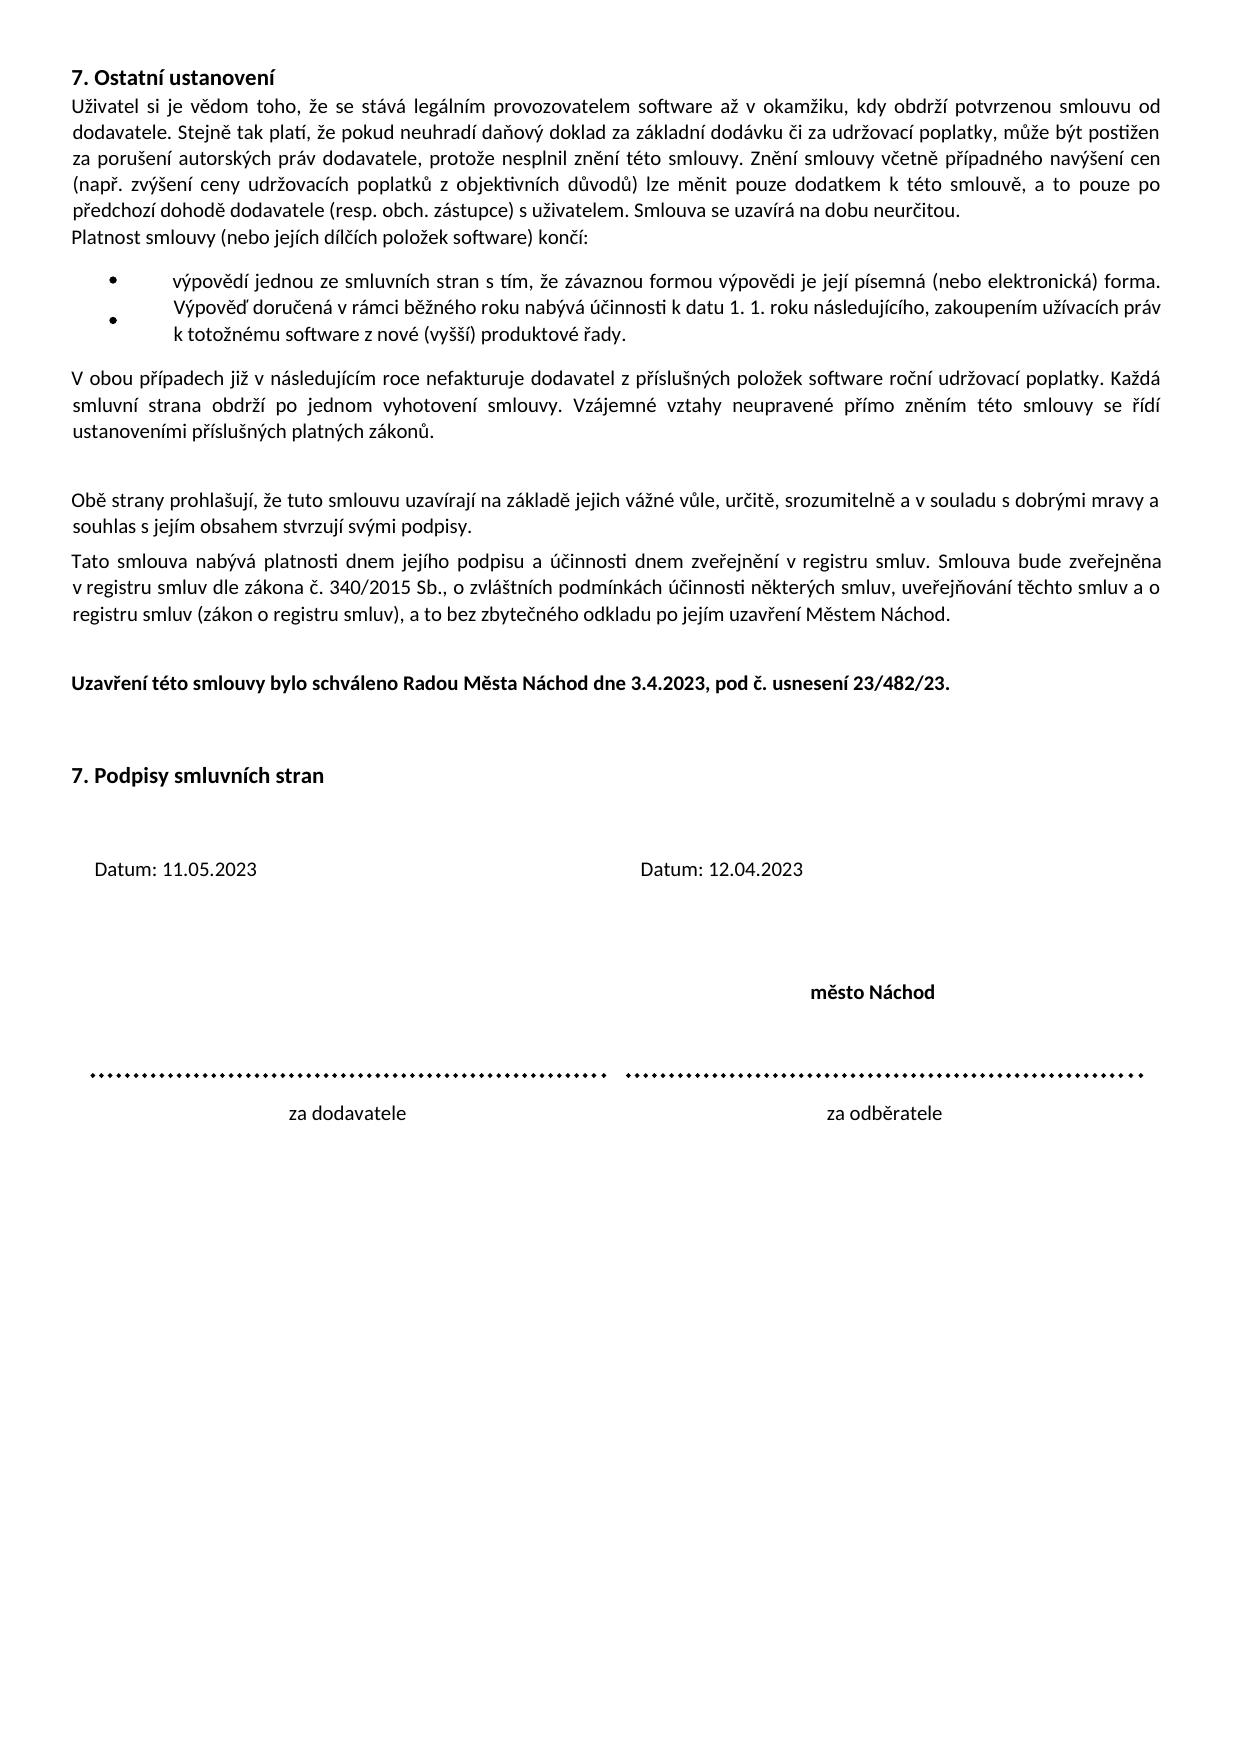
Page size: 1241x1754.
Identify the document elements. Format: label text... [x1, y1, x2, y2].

subtitle 7. Podpisy smluvních stran [71, 761, 1162, 789]
text Obě strany prohlašují, že tuto smlouvu uzavírají na základě jejich vážné vůle, určitě, srozumitelně a v souladu s dobrými mravy a souhlas s jejím obsahem stvrzují svými podpisy. [71, 487, 1162, 539]
text Platnost smlouvy (nebo jejích dílčích položek software) končí: [71, 224, 1162, 249]
text Uživatel si je vědom toho, že se stává legálním provozovatelem software až v okamžiku, kdy obdrží potvrzenou smlouvu od dodavatele. Stejně tak platí, že pokud neuhradí daňový doklad za základní dodávku či za udržovací poplatky, může být postižen za porušení autorských práv dodavatele, protože nesplnil znění této smlouvy. Znění smlouvy včetně případného navýšení cen (např. zvýšení ceny udržovacích poplatků z objektivních důvodů) lze měnit pouze dodatkem k této smlouvě, a to pouze po předchozí dohodě dodavatele (resp. obch. zástupce) s uživatelem. Smlouva se uzavírá na dobu neurčitou. [71, 93, 1162, 223]
subtitle 7. Ostatní ustanovení [71, 63, 1162, 91]
text Tato smlouva nabývá platnosti dnem jejího podpisu a účinnosti dnem zveřejnění v registru smluv. Smlouva bude zveřejněna v registru smluv dle zákona č. 340/2015 Sb., o zvláštních podmínkách účinnosti některých smluv, uveřejňování těchto smluv a o registru smluv (zákon o registru smluv), a to bez zbytečného odkladu po jejím uzavření Městem Náchod. [71, 548, 1162, 626]
text Uzavření této smlouvy bylo schváleno Radou Města Náchod dne 3.4.2023, pod č. usnesení 23/482/23. [71, 670, 1162, 696]
text město Náchod [94, 979, 1151, 1004]
text výpovědí jednou ze smluvních stran s tím, že závaznou formou výpovědi je její písemná (nebo elektronická) forma. Výpověď doručená v rámci běžného roku nabývá účinnosti k datu 1. 1. roku následujícího, zakoupením užívacích práv k totožnému software z nové (vyšší) produktové řady. [110, 268, 1162, 346]
text Datum: 11.05.2023 Datum: 12.04.2023 [94, 856, 1151, 882]
text V obou případech již v následujícím roce nefakturuje dodavatel z příslušných položek software roční udržovací poplatky. Každá smluvní strana obdrží po jednom vyhotovení smlouvy. Vzájemné vztahy neupravené přímo zněním této smlouvy se řídí ustanoveními příslušných platných zákonů. [71, 366, 1162, 443]
text za dodavatele za odběratele [73, 1100, 1162, 1126]
